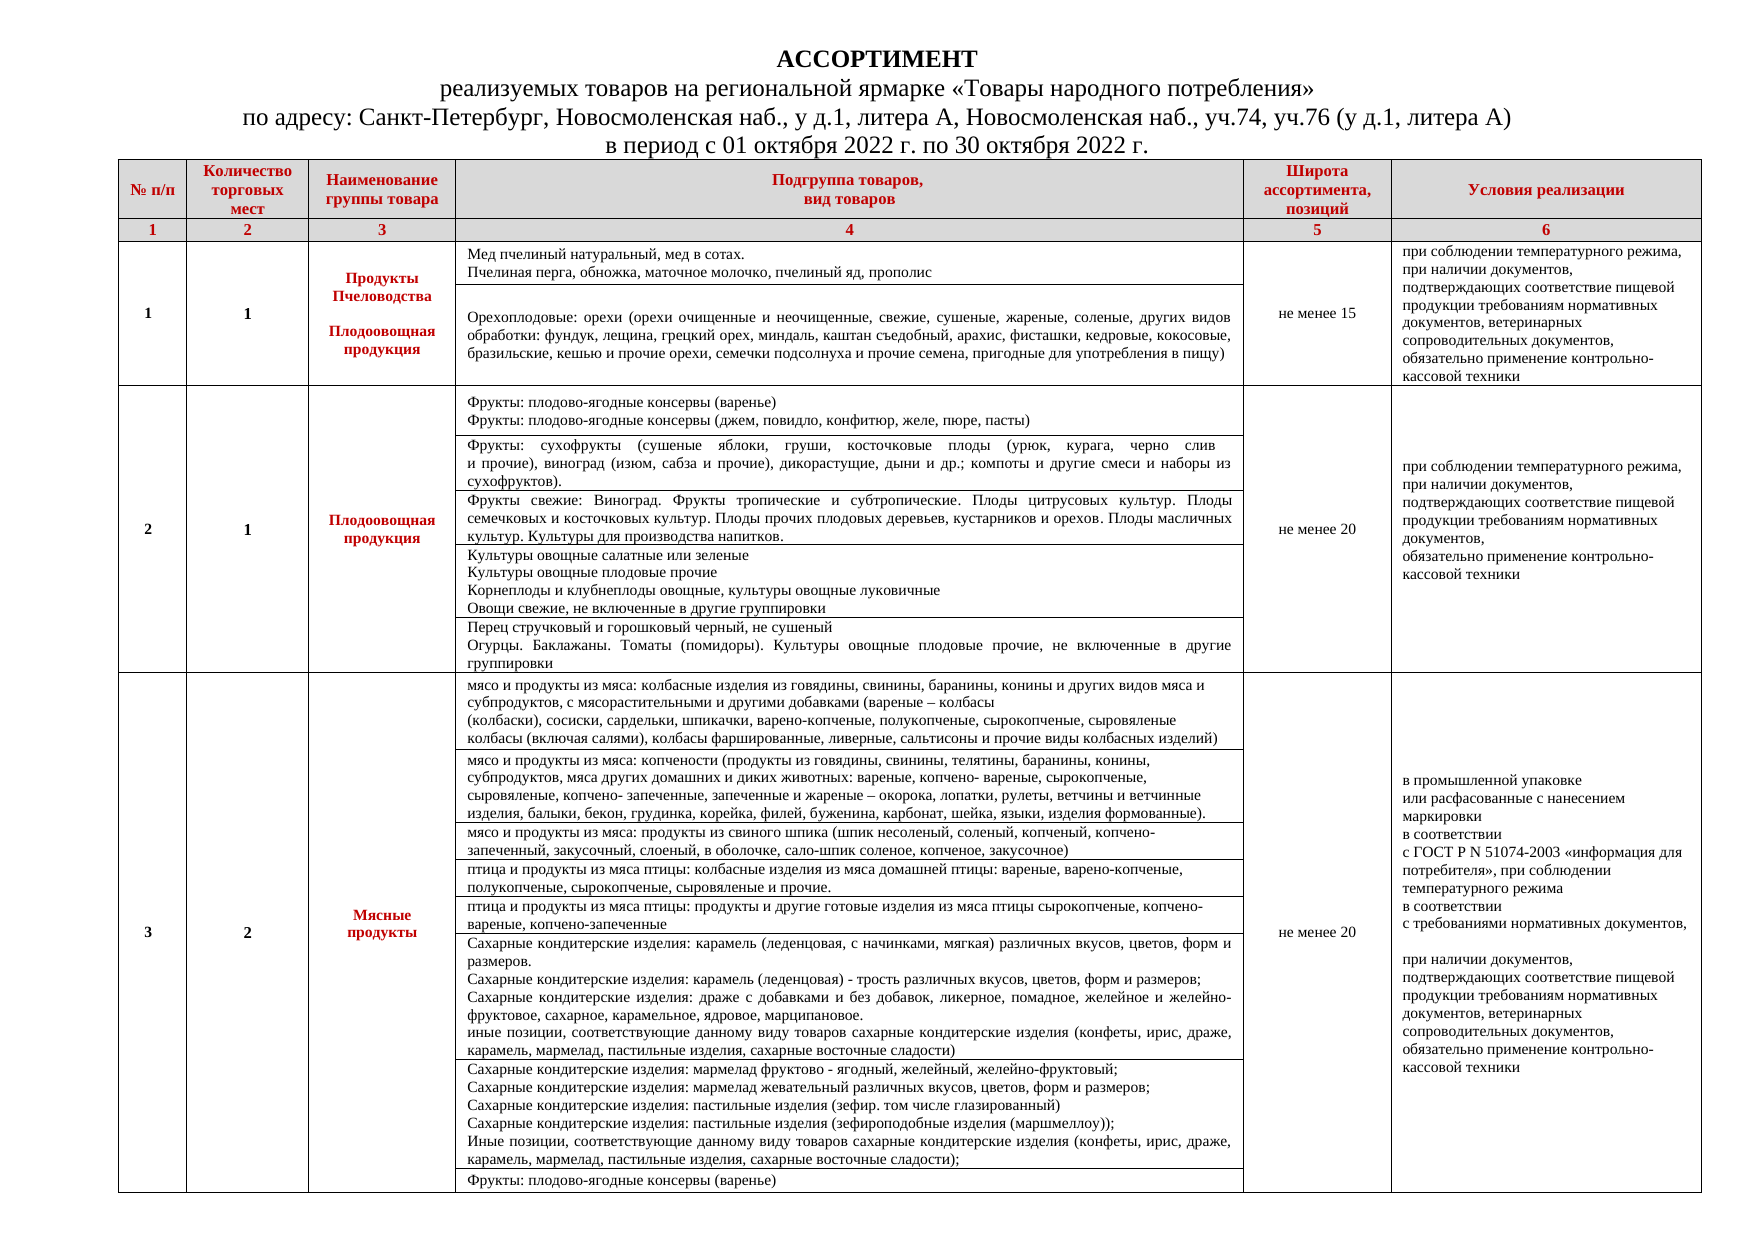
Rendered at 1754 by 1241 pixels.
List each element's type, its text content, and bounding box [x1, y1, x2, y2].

text реализуемых товаров на региональной ярмарке «Товары народного потребления» [118, 73, 1636, 102]
table_cell при соблюдении температурного режима, при наличии документов, подтверждающих соответствие пищевой продукции требованиям нормативных документов, ветеринарных сопроводительных документов, обязательно применение контрольно-кассовой техники [1392, 242, 1701, 385]
table_cell 1 [187, 386, 308, 672]
table_cell птица и продукты из мяса птицы: колбасные изделия из мяса домашней птицы: вареные, варено-копченые, полукопченые, сырокопченые, сыровяленые и прочие. [456, 860, 1243, 896]
table_header Подгруппа товаров, вид товаров [456, 160, 1243, 218]
table_header Условия реализации [1392, 160, 1701, 218]
table_cell не менее 20 [1244, 386, 1391, 672]
table_cell 2 [187, 219, 308, 241]
table_header Наименование группы товара [309, 160, 455, 218]
table_cell Орехоплодовые: орехи (орехи очищенные и неочищенные, свежие, сушеные, жареные, соленые, других видов обработки: фундук, лещина, грецкий орех, миндаль, каштан съедобный, арахис, фисташки, кедровые, кокосовые, бразильские, кешью и прочие орехи, семечки подсолнуха и прочие семена, пригодные для употребления в пищу) [456, 285, 1243, 385]
table_cell мясо и продукты из мяса: колбасные изделия из говядины, свинины, баранины, конины и других видов мяса и субпродуктов, с мясорастительными и другими добавками (вареные – колбасы (колбаски), сосиски, сардельки, шпикачки, варено-копченые, полукопченые, сырокопченые, сыровяленые колбасы (включая салями), колбасы фаршированные, ливерные, сальтисоны и прочие виды колбасных изделий) [456, 673, 1243, 749]
table_cell Мед пчелиный натуральный, мед в сотах. Пчелиная перга, обножка, маточное молочко, пчелиный яд, прополис [456, 242, 1243, 284]
table_cell Мясные продукты [309, 673, 455, 1192]
table_cell [119, 242, 186, 385]
table_cell Перец стручковый и горошковый черный, не сушеный Огурцы. Баклажаны. Томаты (помидоры). Культуры овощные плодовые прочие, не включенные в другие группировки [456, 618, 1243, 672]
table_cell 1 [187, 242, 308, 385]
table_cell [119, 386, 186, 672]
table_cell Культуры овощные салатные или зеленые Культуры овощные плодовые прочие Корнеплоды и клубнеплоды овощные, культуры овощные луковичные Овощи свежие, не включенные в другие группировки [456, 545, 1243, 617]
table_cell Плодоовощная продукция [309, 386, 455, 672]
table_cell 2 [187, 673, 308, 1192]
table_cell не менее 20 [1244, 673, 1391, 1192]
table_cell 3 [309, 219, 455, 241]
table_cell Фрукты свежие: Виноград. Фрукты тропические и субтропические. Плоды цитрусовых культур. Плоды семечковых и косточковых культур. Плоды прочих плодовых деревьев, кустарников и орехов. Плоды масличных культур. Культуры для производства напитков. [456, 491, 1243, 544]
table_cell мясо и продукты из мяса: продукты из свиного шпика (шпик несоленый, соленый, копченый, копчено- запеченный, закусочный, слоеный, в оболочке, сало-шпик соленое, копченое, закусочное) [456, 823, 1243, 859]
text в период с 01 октября 2022 г. по 30 октября 2022 г. [118, 131, 1636, 159]
table_cell Фрукты: плодово-ягодные консервы (варенье) Фрукты: плодово-ягодные консервы (джем, повидло, конфитюр, желе, пюре, пасты) [456, 386, 1243, 435]
table_cell 6 [1392, 219, 1701, 241]
table_cell Сахарные кондитерские изделия: мармелад фруктово - ягодный, желейный, желейно-фруктовый; Сахарные кондитерские изделия: мармелад жевательный различных вкусов, цветов, форм и размеров; Сахарные кондитерские изделия: пастильные изделия (зефир. том числе глазированный) Сахарные кондитерские изделия: пастильные изделия (зефироподобные изделия (маршмеллоу)); Иные позиции, соответствующие данному виду товаров сахарные кондитерские изделия (конфеты, ирис, драже, карамель, мармелад, пастильные изделия, сахарные восточные сладости); [456, 1060, 1243, 1168]
table_cell в промышленной упаковке или расфасованные с нанесением маркировки в соответствии с ГОСТ Р N 51074-2003 «информация для потребителя», при соблюдении температурного режима в соответствии с требованиями нормативных документов, при наличии документов, подтверждающих соответствие пищевой продукции требованиям нормативных документов, ветеринарных сопроводительных документов, обязательно применение контрольно-кассовой техники [1392, 673, 1701, 1192]
table_cell Продукты Пчеловодства Плодоовощная продукция [309, 242, 455, 385]
table_cell не менее 15 [1244, 242, 1391, 385]
table_cell [119, 673, 186, 1192]
text АССОРТИМЕНТ [118, 44, 1636, 73]
table_cell 1 [119, 219, 186, 241]
table_header Широта ассортимента, позиций [1244, 160, 1391, 218]
table_cell Фрукты: сухофрукты (сушеные яблоки, груши, косточковые плоды (урюк, курага, черно слив и прочие), виноград (изюм, сабза и прочие), дикорастущие, дыни и др.; компоты и другие смеси и наборы из сухофруктов). [456, 436, 1243, 489]
table_cell птица и продукты из мяса птицы: продукты и другие готовые изделия из мяса птицы сырокопченые, копчено- вареные, копчено-запеченные [456, 897, 1243, 933]
table_cell Сахарные кондитерские изделия: карамель (леденцовая, с начинками, мягкая) различных вкусов, цветов, форм и размеров. Сахарные кондитерские изделия: карамель (леденцовая) - трость различных вкусов, цветов, форм и размеров; Сахарные кондитерские изделия: драже с добавками и без добавок, ликерное, помадное, желейное и желейно-фруктовое, сахарное, карамельное, ядровое, марципановое. иные позиции, соответствующие данному виду товаров сахарные кондитерские изделия (конфеты, ирис, драже, карамель, мармелад, пастильные изделия, сахарные восточные сладости) [456, 934, 1243, 1059]
table_cell мясо и продукты из мяса: копчености (продукты из говядины, свинины, телятины, баранины, конины, субпродуктов, мяса других домашних и диких животных: вареные, копчено- вареные, сырокопченые, сыровяленые, копчено- запеченные, запеченные и жареные – окорока, лопатки, рулеты, ветчины и ветчинные изделия, балыки, бекон, грудинка, корейка, филей, буженина, карбонат, шейка, языки, изделия формованные). [456, 750, 1243, 822]
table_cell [456, 1169, 1243, 1192]
table_header Количество торговых мест [187, 160, 308, 218]
table_header № п/п [119, 160, 186, 218]
text по адресу: Санкт-Петербург, Новосмоленская наб., у д.1, литера А, Новосмоленская наб., уч.74, уч.76 (у д.1, литера А) [118, 102, 1636, 131]
table_cell при соблюдении температурного режима, при наличии документов, подтверждающих соответствие пищевой продукции требованиям нормативных документов, обязательно применение контрольно-кассовой техники [1392, 386, 1701, 672]
table_cell 4 [456, 219, 1243, 241]
table_cell 5 [1244, 219, 1391, 241]
